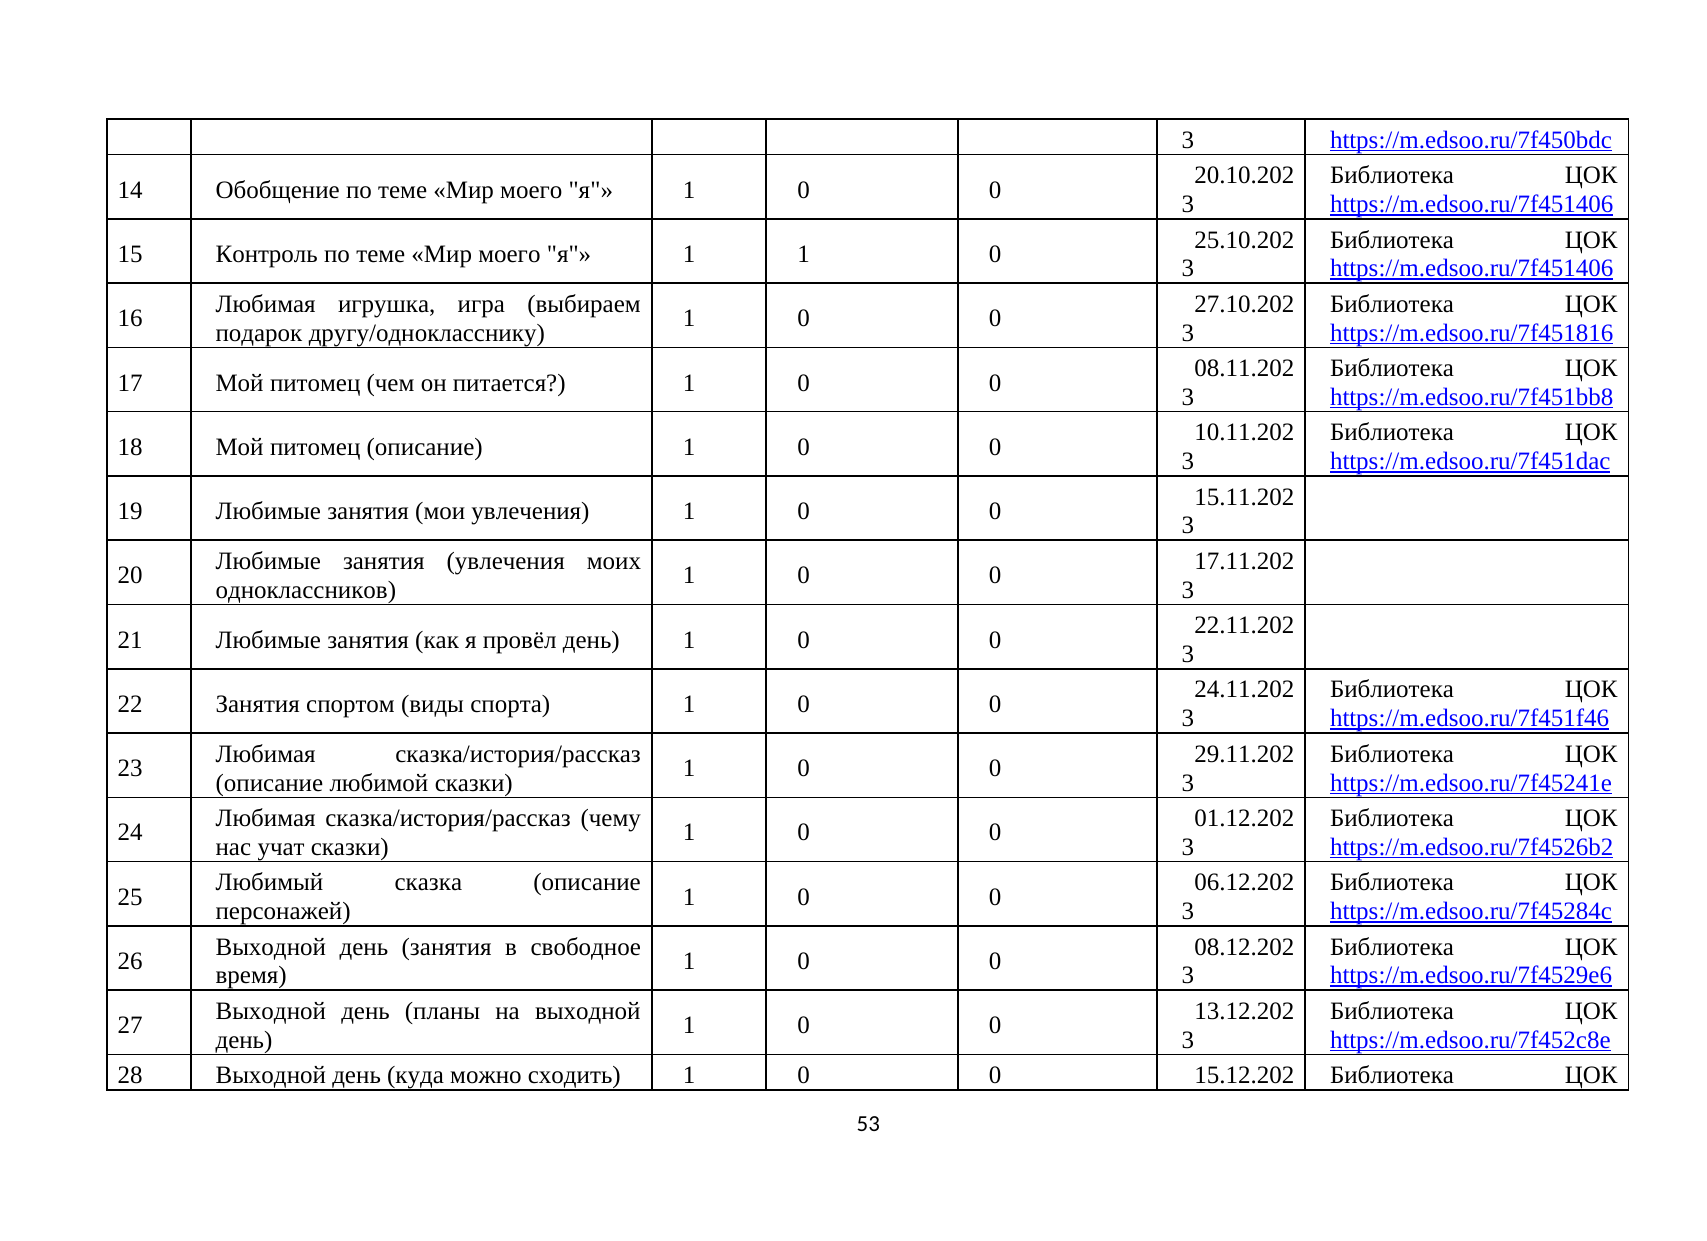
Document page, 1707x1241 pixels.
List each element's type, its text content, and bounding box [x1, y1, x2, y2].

table_cell 27.10.2023 [1158, 284, 1304, 346]
table_cell 0 [767, 927, 957, 989]
table_cell 15 [108, 220, 190, 282]
table_cell 1 [653, 220, 765, 282]
table_cell 25.10.2023 [1158, 220, 1304, 282]
table_cell 0 [767, 991, 957, 1053]
table_cell Любимые занятия (мои увлечения) [192, 477, 651, 539]
table_cell 08.12.2023 [1158, 927, 1304, 989]
table_cell 0 [959, 220, 1156, 282]
table_cell Любимые занятия (увлечения моих одноклассников) [192, 541, 651, 603]
table_cell 1 [767, 220, 957, 282]
table_cell 27 [108, 991, 190, 1053]
table_cell 0 [767, 1055, 957, 1089]
table_cell Библиотека ЦОК https://m.edsoo.ru/7f451dac [1306, 412, 1628, 475]
table_cell 10.11.2023 [1158, 412, 1304, 475]
table_cell 16 [108, 284, 190, 346]
table_cell 1 [653, 348, 765, 411]
table_cell 0 [959, 670, 1156, 732]
table_cell 0 [959, 991, 1156, 1053]
table_cell [1306, 477, 1628, 539]
table_cell 25 [108, 862, 190, 925]
table_cell Библиотека ЦОК https://m.edsoo.ru/7f451816 [1306, 284, 1628, 346]
table_cell Библиотека ЦОК https://m.edsoo.ru/7f45284c [1306, 862, 1628, 925]
table_cell Библиотека ЦОК https://m.edsoo.ru/7f45241e [1306, 734, 1628, 796]
table_cell 18 [108, 412, 190, 475]
table_cell 1 [653, 734, 765, 796]
table_cell 24 [108, 798, 190, 861]
table_cell Мой питомец (описание) [192, 412, 651, 475]
table_cell Мой питомец (чем он питается?) [192, 348, 651, 411]
table_cell 18.10.2023 [1158, 120, 1304, 154]
table_cell 0 [959, 541, 1156, 603]
table_cell 29.11.2023 [1158, 734, 1304, 796]
table_cell Библиотека ЦОК https://m.edsoo.ru/7f451f46 [1306, 670, 1628, 732]
table_cell 28 [108, 1055, 190, 1089]
table_cell 1 [653, 155, 765, 218]
table_cell 0 [767, 120, 957, 154]
table_cell 0 [959, 927, 1156, 989]
table_cell 0 [767, 284, 957, 346]
table_cell 13.12.2023 [1158, 991, 1304, 1053]
table_cell Занятия спортом (виды спорта) [192, 670, 651, 732]
table_cell Любимые занятия (как я провёл день) [192, 605, 651, 668]
table_cell 0 [767, 862, 957, 925]
table_cell 08.11.2023 [1158, 348, 1304, 411]
table_cell 22 [108, 670, 190, 732]
table_cell 1 [653, 798, 765, 861]
table_cell 0 [767, 798, 957, 861]
table_cell 0 [767, 412, 957, 475]
table_cell 19 [108, 477, 190, 539]
table_cell 20.10.2023 [1158, 155, 1304, 218]
table_cell Библиотека ЦОК https://m.edsoo.ru/7f451406 [1306, 220, 1628, 282]
table_cell 0 [959, 120, 1156, 154]
table_cell Выходной день (планы на выходной день) [192, 991, 651, 1053]
table_cell Выходной день (занятия в свободное время) [192, 927, 651, 989]
table_cell 20 [108, 541, 190, 603]
table_cell Любимая сказка/история/рассказ (описание любимой сказки) [192, 734, 651, 796]
table_cell Любимая игрушка, игра (выбираем подарок другу/однокласснику) [192, 284, 651, 346]
table_cell 0 [959, 862, 1156, 925]
table_cell Контроль по теме «Мир моего "я"» [192, 220, 651, 282]
table_cell 21 [108, 605, 190, 668]
table_cell Библиотека ЦОК https://m.edsoo.ru/7f4526b2 [1306, 798, 1628, 861]
table_cell 0 [959, 284, 1156, 346]
table_cell 0 [959, 605, 1156, 668]
table_cell 1 [653, 284, 765, 346]
table_cell 0 [959, 798, 1156, 861]
table_cell 06.12.2023 [1158, 862, 1304, 925]
table_cell Библиотека ЦОК https://m.edsoo.ru/7f451406 [1306, 155, 1628, 218]
table_cell 0 [767, 348, 957, 411]
table_cell 14 [108, 155, 190, 218]
table_cell 17.11.2023 [1158, 541, 1304, 603]
table_cell 0 [767, 605, 957, 668]
table_cell [1306, 541, 1628, 603]
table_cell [1306, 1055, 1628, 1089]
table_cell 0 [959, 412, 1156, 475]
table_cell 0 [959, 734, 1156, 796]
table_cell 0 [959, 477, 1156, 539]
table_cell 1 [653, 862, 765, 925]
table_cell 26 [108, 927, 190, 989]
table_cell 1 [653, 991, 765, 1053]
table_cell 15.11.2023 [1158, 477, 1304, 539]
table_cell Библиотека ЦОК https://m.edsoo.ru/7f4529e6 [1306, 927, 1628, 989]
table_cell 0 [959, 348, 1156, 411]
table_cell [192, 120, 651, 154]
table_cell Библиотека ЦОК https://m.edsoo.ru/7f452c8e [1306, 991, 1628, 1053]
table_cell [1306, 120, 1628, 154]
table_cell 1 [653, 477, 765, 539]
table_cell 1 [653, 412, 765, 475]
table_cell 01.12.2023 [1158, 798, 1304, 861]
table_cell 24.11.2023 [1158, 670, 1304, 732]
table_cell 1 [653, 605, 765, 668]
table_cell 0 [767, 155, 957, 218]
table_cell Библиотека ЦОК https://m.edsoo.ru/7f451bb8 [1306, 348, 1628, 411]
table_cell [1306, 605, 1628, 668]
table_cell 1 [653, 541, 765, 603]
table_cell 1 [653, 120, 765, 154]
table_cell 22.11.2023 [1158, 605, 1304, 668]
table_cell 17 [108, 348, 190, 411]
table_cell 0 [767, 734, 957, 796]
table_cell 15.12.2023 [1158, 1055, 1304, 1089]
table_cell Любимая сказка/история/рассказ (чему нас учат сказки) [192, 798, 651, 861]
table_cell 0 [959, 1055, 1156, 1089]
table_cell 23 [108, 734, 190, 796]
table_cell 0 [767, 541, 957, 603]
table_cell 13 [108, 120, 190, 154]
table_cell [192, 1055, 651, 1089]
table_cell 1 [653, 670, 765, 732]
table_cell 1 [653, 927, 765, 989]
table_cell 1 [653, 1055, 765, 1089]
table_cell 0 [959, 155, 1156, 218]
table_cell Любимый сказка (описание персонажей) [192, 862, 651, 925]
table_cell 0 [767, 670, 957, 732]
table_cell Обобщение по теме «Мир моего "я"» [192, 155, 651, 218]
table_cell 0 [767, 477, 957, 539]
